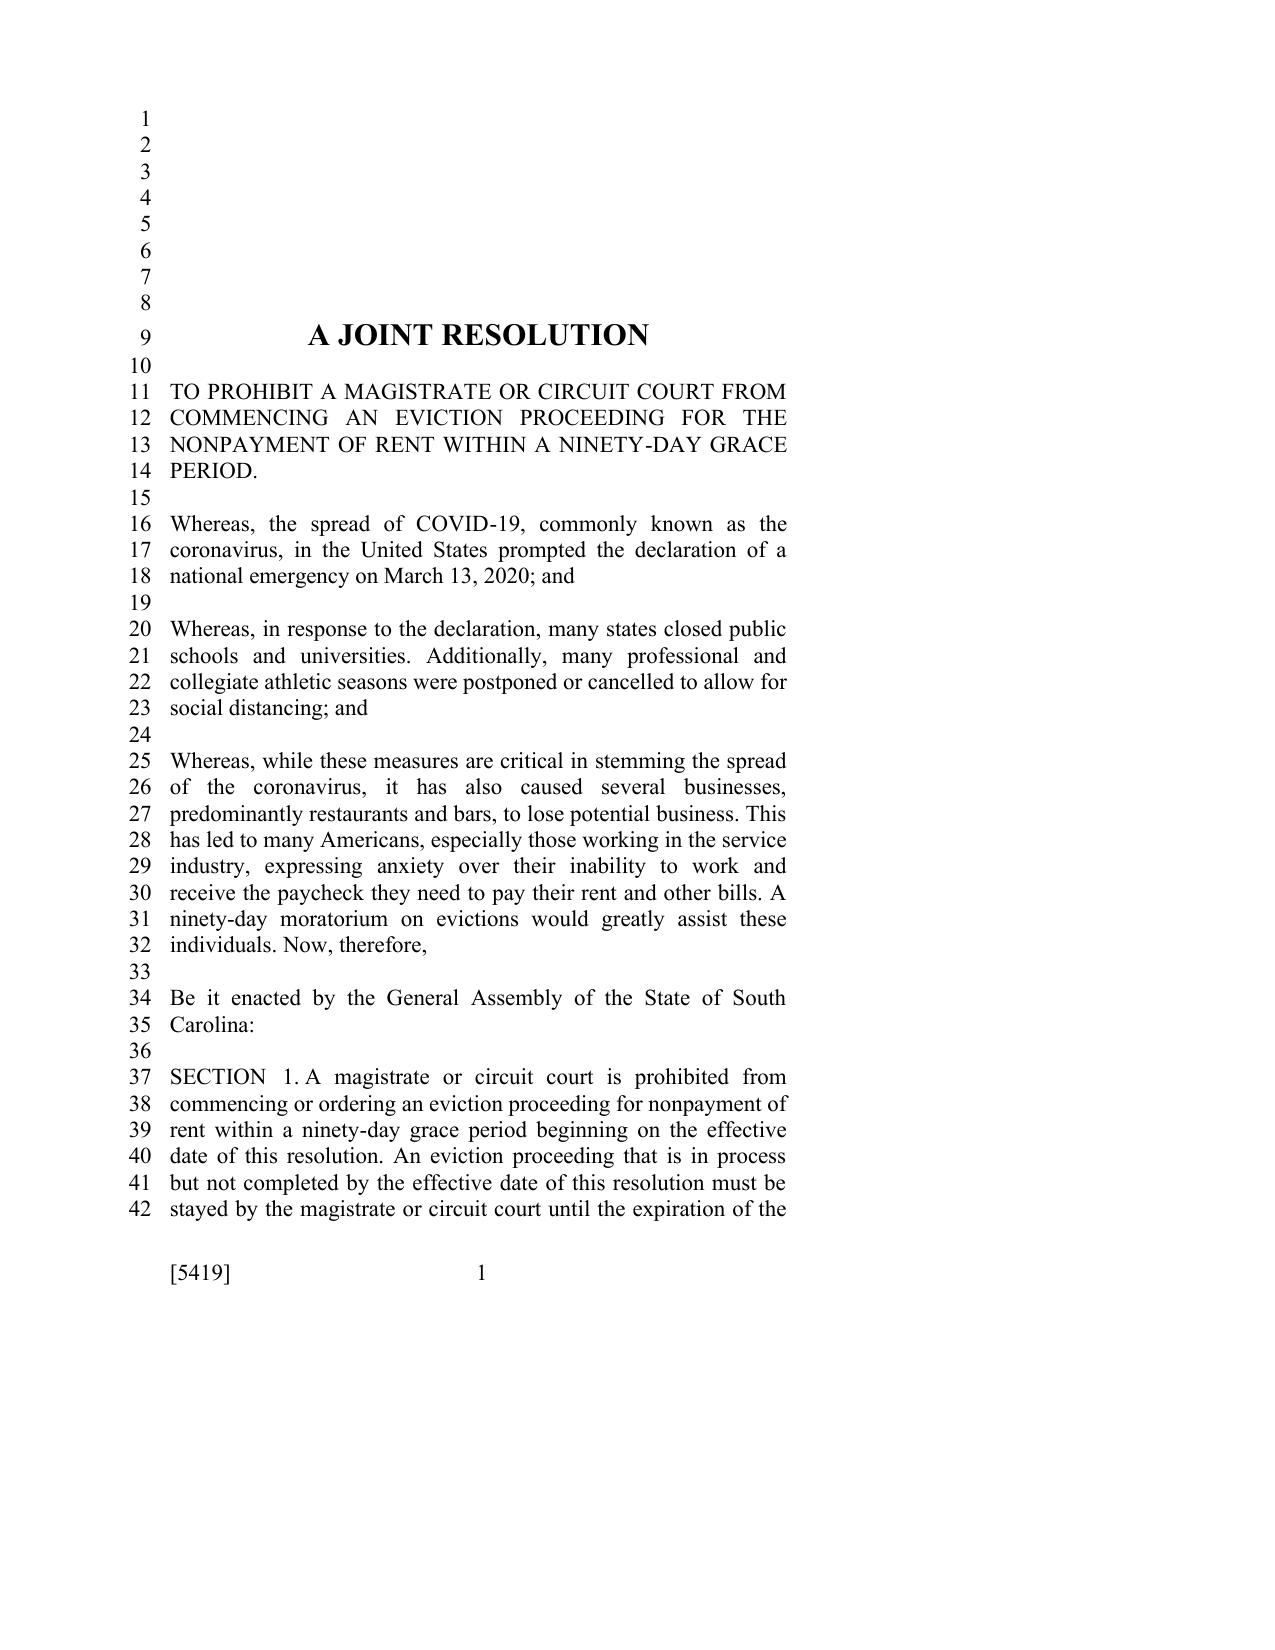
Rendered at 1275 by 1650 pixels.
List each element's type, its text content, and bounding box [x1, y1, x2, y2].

text A JOINT RESOLUTION [169, 316, 787, 352]
text Whereas, the spread of COVID-19, commonly known as the coronavirus, in the United States prompted the declaration of a national emergency on March 13, 2020; and [169, 510, 787, 589]
text TO PROHIBIT A MAGISTRATE OR CIRCUIT COURT FROM COMMENCING AN EVICTION PROCEEDING FOR THE NONPAYMENT OF RENT WITHIN A NINETY-DAY GRACE PERIOD. [169, 378, 787, 483]
text Whereas, while these measures are critical in stemming the spread of the coronavirus, it has also caused several businesses, predominantly restaurants and bars, to lose potential business. This has led to many Americans, especially those working in the service industry, expressing anxiety over their inability to work and receive the paycheck they need to pay their rent and other bills. A ninety-day moratorium on evictions would greatly assist these individuals. Now, therefore, [169, 747, 787, 958]
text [169, 1063, 787, 1221]
text Whereas, in response to the declaration, many states closed public schools and universities. Additionally, many professional and collegiate athletic seasons were postponed or cancelled to allow for social distancing; and [169, 615, 787, 721]
text Be it enacted by the General Assembly of the State of South Carolina: [169, 984, 787, 1037]
